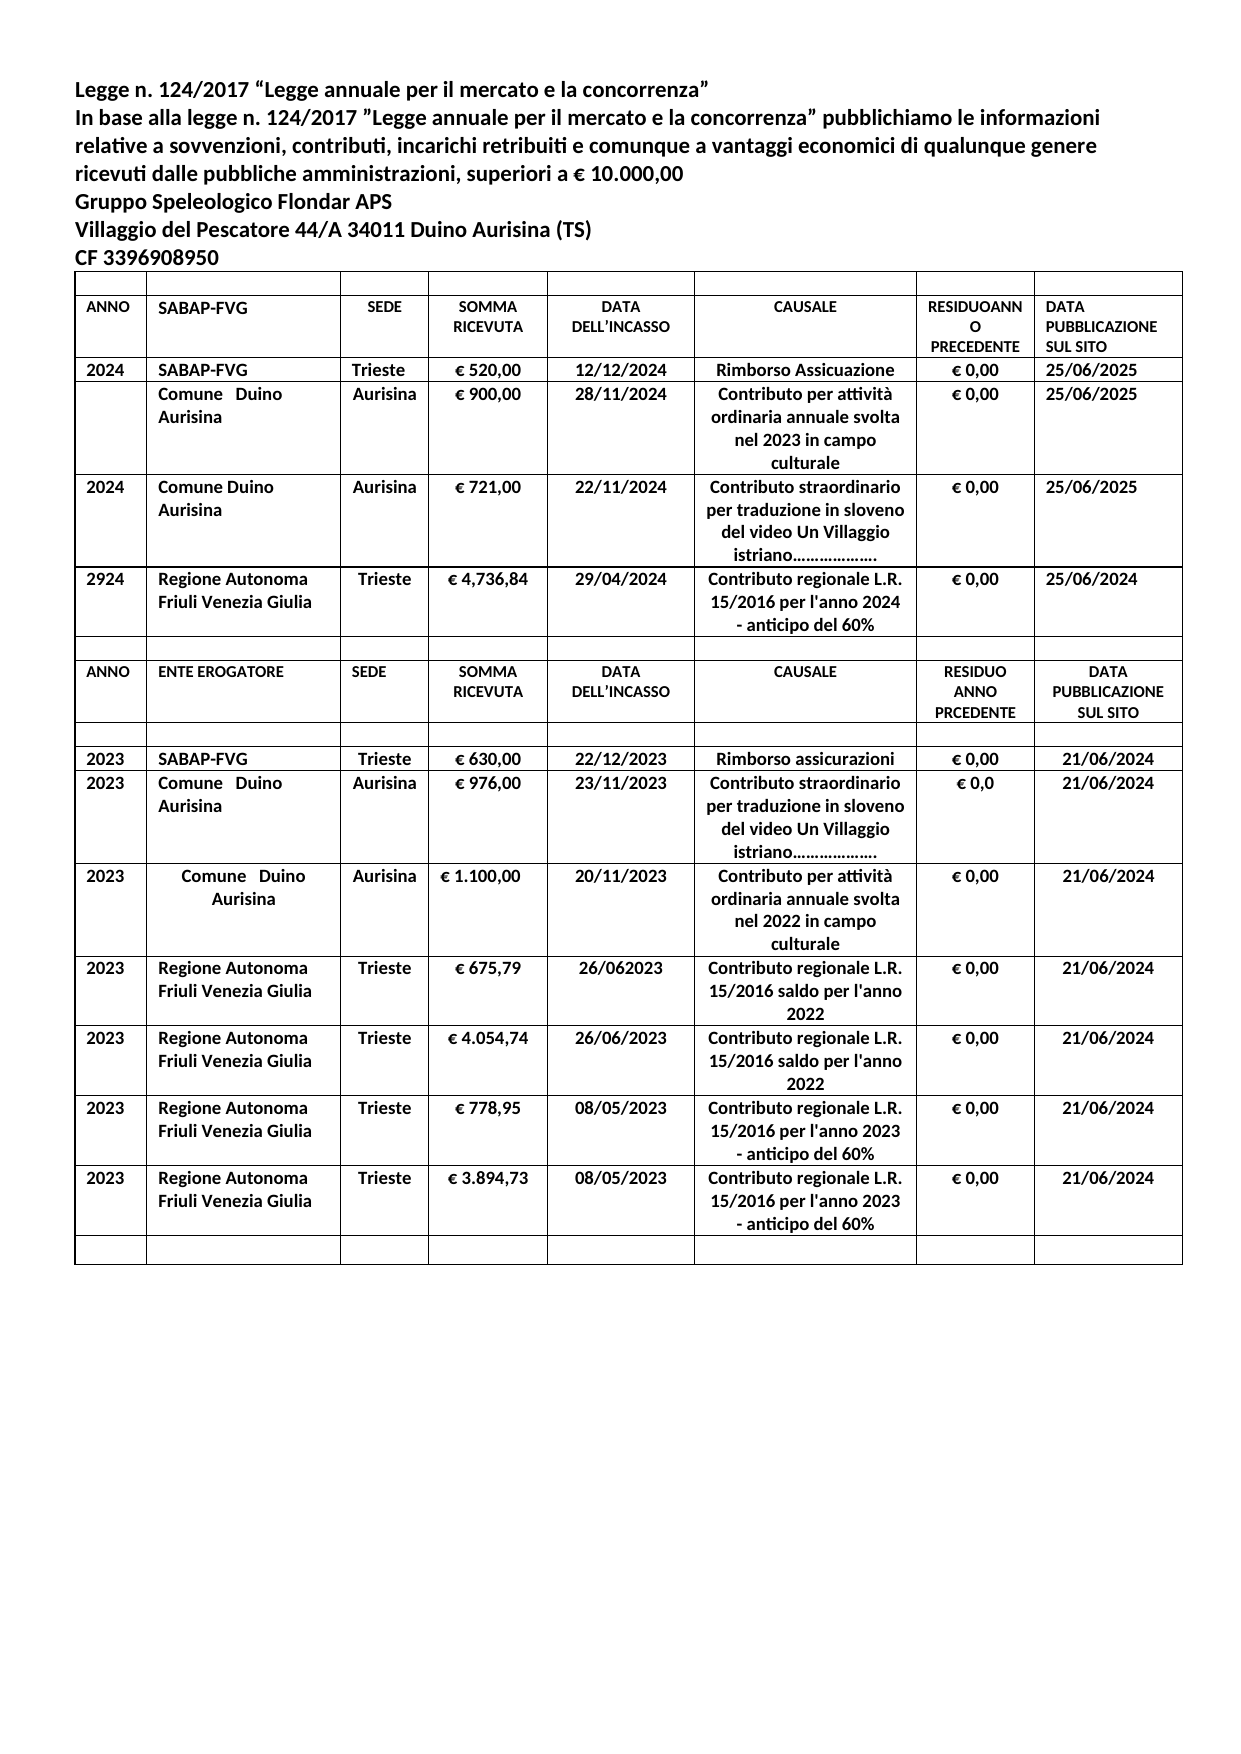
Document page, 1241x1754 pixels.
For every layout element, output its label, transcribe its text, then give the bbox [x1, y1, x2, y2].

table_cell [76, 382, 146, 474]
table_cell [1035, 1236, 1182, 1264]
table_cell [429, 1236, 547, 1264]
table_cell Comune Duino Aurisina [147, 771, 340, 863]
table_cell [429, 723, 547, 746]
table_cell 21/06/2024 [1035, 771, 1182, 863]
table_cell € 976,00 [429, 771, 547, 863]
table_header [695, 272, 916, 295]
table_cell [341, 1236, 428, 1264]
table_cell DATA DELL’INCASSO [548, 296, 694, 357]
table_cell 23/11/2023 [548, 771, 694, 863]
table_cell € 0,00 [917, 747, 1034, 770]
table_cell [76, 1236, 146, 1264]
table_cell [147, 637, 340, 660]
table_cell SEDE [341, 661, 428, 722]
table_cell [147, 723, 340, 746]
table_cell Regione Autonoma Friuli Venezia Giulia [147, 568, 340, 636]
table_cell € 4.054,74 [429, 1026, 547, 1095]
table_cell € 0,00 [917, 382, 1034, 474]
table_cell Rimborso assicurazioni [695, 747, 916, 770]
table_cell CAUSALE [695, 296, 916, 357]
table_cell Trieste [341, 358, 428, 381]
table_cell [548, 637, 694, 660]
table_cell Aurisina [341, 475, 428, 566]
table_cell RESIDUOANNO PRECEDENTE [917, 296, 1034, 357]
table_header [429, 272, 547, 295]
table_cell [695, 637, 916, 660]
table_cell Trieste [341, 568, 428, 636]
table_cell 20/11/2023 [548, 864, 694, 956]
text Gruppo Speleologico Flondar APS [75, 187, 1165, 215]
table_cell 2023 [76, 771, 146, 863]
table_cell € 0,00 [917, 1026, 1034, 1095]
table_header [341, 272, 428, 295]
table_cell [147, 1236, 340, 1264]
text Villaggio del Pescatore 44/A 34011 Duino Aurisina (TS) [75, 215, 1165, 243]
table_cell SOMMA RICEVUTA [429, 296, 547, 357]
table_cell € 4,736,84 [429, 568, 547, 636]
table_cell € 0,00 [917, 358, 1034, 381]
table_header [917, 272, 1034, 295]
table_cell RESIDUO ANNO PRCEDENTE [917, 661, 1034, 722]
table_header [1035, 272, 1182, 295]
table_cell 21/06/2024 [1035, 1026, 1182, 1095]
table_cell € 675,79 [429, 957, 547, 1025]
table_cell Rimborso Assicuazione [695, 358, 916, 381]
table_cell [76, 723, 146, 746]
table_cell € 0,00 [917, 864, 1034, 956]
table_cell 2023 [76, 747, 146, 770]
table_cell Contributo per attività ordinaria annuale svolta nel 2023 in campo culturale [695, 382, 916, 474]
table_cell ANNO [76, 661, 146, 722]
table_cell SABAP-FVG [147, 296, 340, 357]
table_cell 25/06/2025 [1035, 358, 1182, 381]
table_cell € 721,00 [429, 475, 547, 566]
table_cell 2024 [76, 475, 146, 566]
table_cell € 0,0 [917, 771, 1034, 863]
table_cell Contributo regionale L.R. 15/2016 per l'anno 2023 - anticipo del 60% [695, 1096, 916, 1165]
table_cell 2024 [76, 358, 146, 381]
table_cell [341, 637, 428, 660]
table_cell € 0,00 [917, 475, 1034, 566]
table_cell SOMMA RICEVUTA [429, 661, 547, 722]
table_cell 21/06/2024 [1035, 957, 1182, 1025]
table_cell Trieste [341, 1096, 428, 1165]
table_cell DATA PUBBLICAZIONE SUL SITO [1035, 661, 1182, 722]
table_cell 25/06/2025 [1035, 475, 1182, 566]
table_cell Aurisina [341, 771, 428, 863]
text Legge n. 124/2017 “Legge annuale per il mercato e la concorrenza” [75, 75, 1165, 103]
table_cell 25/06/2024 [1035, 568, 1182, 636]
table_cell 2023 [76, 1096, 146, 1165]
table_cell 2023 [76, 1166, 146, 1235]
table_cell [76, 637, 146, 660]
table_cell Regione Autonoma Friuli Venezia Giulia [147, 1166, 340, 1235]
text CF 3396908950 [75, 243, 1165, 271]
table_cell 08/05/2023 [548, 1096, 694, 1165]
table_cell DATA DELL’INCASSO [548, 661, 694, 722]
table_cell 08/05/2023 [548, 1166, 694, 1235]
table_cell [1035, 723, 1182, 746]
table_cell 21/06/2024 [1035, 1166, 1182, 1235]
table_cell [695, 1236, 916, 1264]
text In base alla legge n. 124/2017 ”Legge annuale per il mercato e la concorrenza” pubblichiamo le informazioni relative a sovvenzioni, contributi, incarichi retribuiti e comunque a vantaggi economici di qualunque genere ricevuti dalle pubbliche amministrazioni, superiori a € 10.000,00 [75, 103, 1165, 187]
table_cell [548, 1236, 694, 1264]
table_cell DATA PUBBLICAZIONE SUL SITO [1035, 296, 1182, 357]
table_cell Trieste [341, 1026, 428, 1095]
table_cell Regione Autonoma Friuli Venezia Giulia [147, 957, 340, 1025]
table_cell [917, 723, 1034, 746]
table_cell Aurisina [341, 382, 428, 474]
table_cell € 520,00 [429, 358, 547, 381]
table_cell Contributo straordinario per traduzione in sloveno del video Un Villaggio istriano………………. [695, 475, 916, 566]
table_cell Trieste [341, 1166, 428, 1235]
table_cell 2023 [76, 864, 146, 956]
table_cell SABAP-FVG [147, 747, 340, 770]
table_cell SEDE [341, 296, 428, 357]
table_cell ENTE EROGATORE [147, 661, 340, 722]
table_cell 21/06/2024 [1035, 1096, 1182, 1165]
table_cell Trieste [341, 747, 428, 770]
table_cell SABAP-FVG [147, 358, 340, 381]
table_header [76, 272, 146, 295]
table_cell Contributo regionale L.R. 15/2016 saldo per l'anno 2022 [695, 957, 916, 1025]
table_cell ANNO [76, 296, 146, 357]
table_cell 2023 [76, 957, 146, 1025]
table_cell 2924 [76, 568, 146, 636]
table_cell [429, 637, 547, 660]
table_cell Comune Duino Aurisina [147, 864, 340, 956]
table_cell 29/04/2024 [548, 568, 694, 636]
table_cell € 630,00 [429, 747, 547, 770]
table_cell Comune Duino Aurisina [147, 382, 340, 474]
table_cell 21/06/2024 [1035, 747, 1182, 770]
table_cell Contributo regionale L.R. 15/2016 per l'anno 2024 - anticipo del 60% [695, 568, 916, 636]
table_cell 21/06/2024 [1035, 864, 1182, 956]
table_header [147, 272, 340, 295]
table_cell 25/06/2025 [1035, 382, 1182, 474]
table_cell € 900,00 [429, 382, 547, 474]
table_cell Regione Autonoma Friuli Venezia Giulia [147, 1026, 340, 1095]
table_cell [695, 723, 916, 746]
table_cell Contributo per attività ordinaria annuale svolta nel 2022 in campo culturale [695, 864, 916, 956]
table_cell 28/11/2024 [548, 382, 694, 474]
table_cell Contributo regionale L.R. 15/2016 saldo per l'anno 2022 [695, 1026, 916, 1095]
table_cell 22/11/2024 [548, 475, 694, 566]
table_cell [917, 1236, 1034, 1264]
table_cell Aurisina [341, 864, 428, 956]
table_cell 26/06/2023 [548, 1026, 694, 1095]
table_cell € 0,00 [917, 568, 1034, 636]
table_cell 2023 [76, 1026, 146, 1095]
table_cell Regione Autonoma Friuli Venezia Giulia [147, 1096, 340, 1165]
table_cell [917, 637, 1034, 660]
table_header [548, 272, 694, 295]
table_cell € 0,00 [917, 1166, 1034, 1235]
table_cell [341, 723, 428, 746]
table_cell [548, 723, 694, 746]
table_cell € 1.100,00 [429, 864, 547, 956]
table_cell € 0,00 [917, 957, 1034, 1025]
table_cell 12/12/2024 [548, 358, 694, 381]
table_cell 26/062023 [548, 957, 694, 1025]
table_cell € 778,95 [429, 1096, 547, 1165]
table_cell € 3.894,73 [429, 1166, 547, 1235]
table_cell € 0,00 [917, 1096, 1034, 1165]
table_cell Contributo straordinario per traduzione in sloveno del video Un Villaggio istriano………………. [695, 771, 916, 863]
table_cell Trieste [341, 957, 428, 1025]
table_cell Comune Duino Aurisina [147, 475, 340, 566]
table_cell Contributo regionale L.R. 15/2016 per l'anno 2023 - anticipo del 60% [695, 1166, 916, 1235]
table_cell 22/12/2023 [548, 747, 694, 770]
table_cell CAUSALE [695, 661, 916, 722]
table_cell [1035, 637, 1182, 660]
